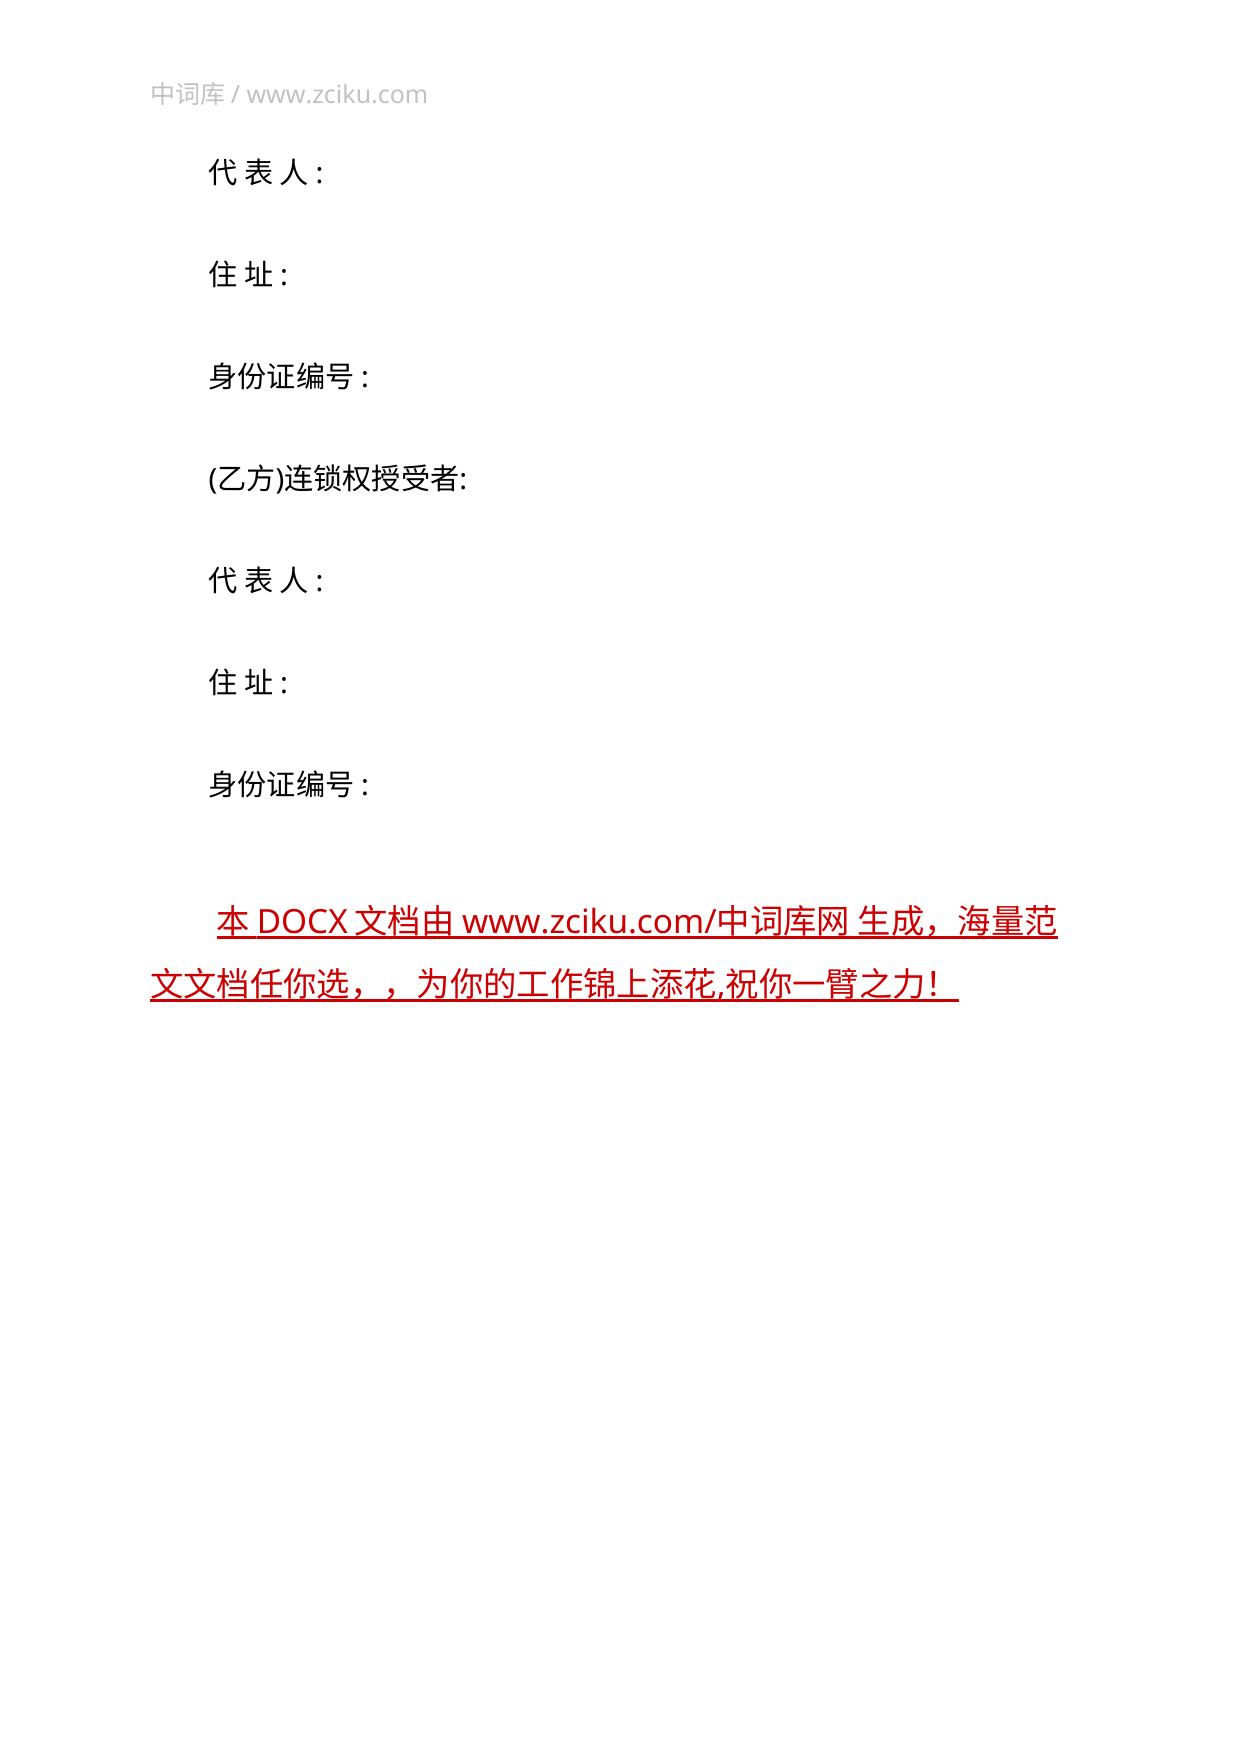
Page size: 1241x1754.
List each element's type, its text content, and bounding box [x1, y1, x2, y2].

text (乙方)连锁权授受者: [150, 456, 1090, 498]
text 身份证编号 : [150, 354, 1090, 396]
text 身份证编号 : [150, 762, 1090, 804]
text 本DOCX文档由 www.zciku.com/中词库网 生成，海量范文文档任你选，，为你的工作锦上添花,祝你一臂之力！ [150, 895, 1090, 1006]
text 住 址 : [150, 660, 1090, 702]
text 住 址 : [150, 252, 1090, 294]
text 代 表 人 : [150, 558, 1090, 600]
text 代 表 人 : [150, 150, 1090, 192]
